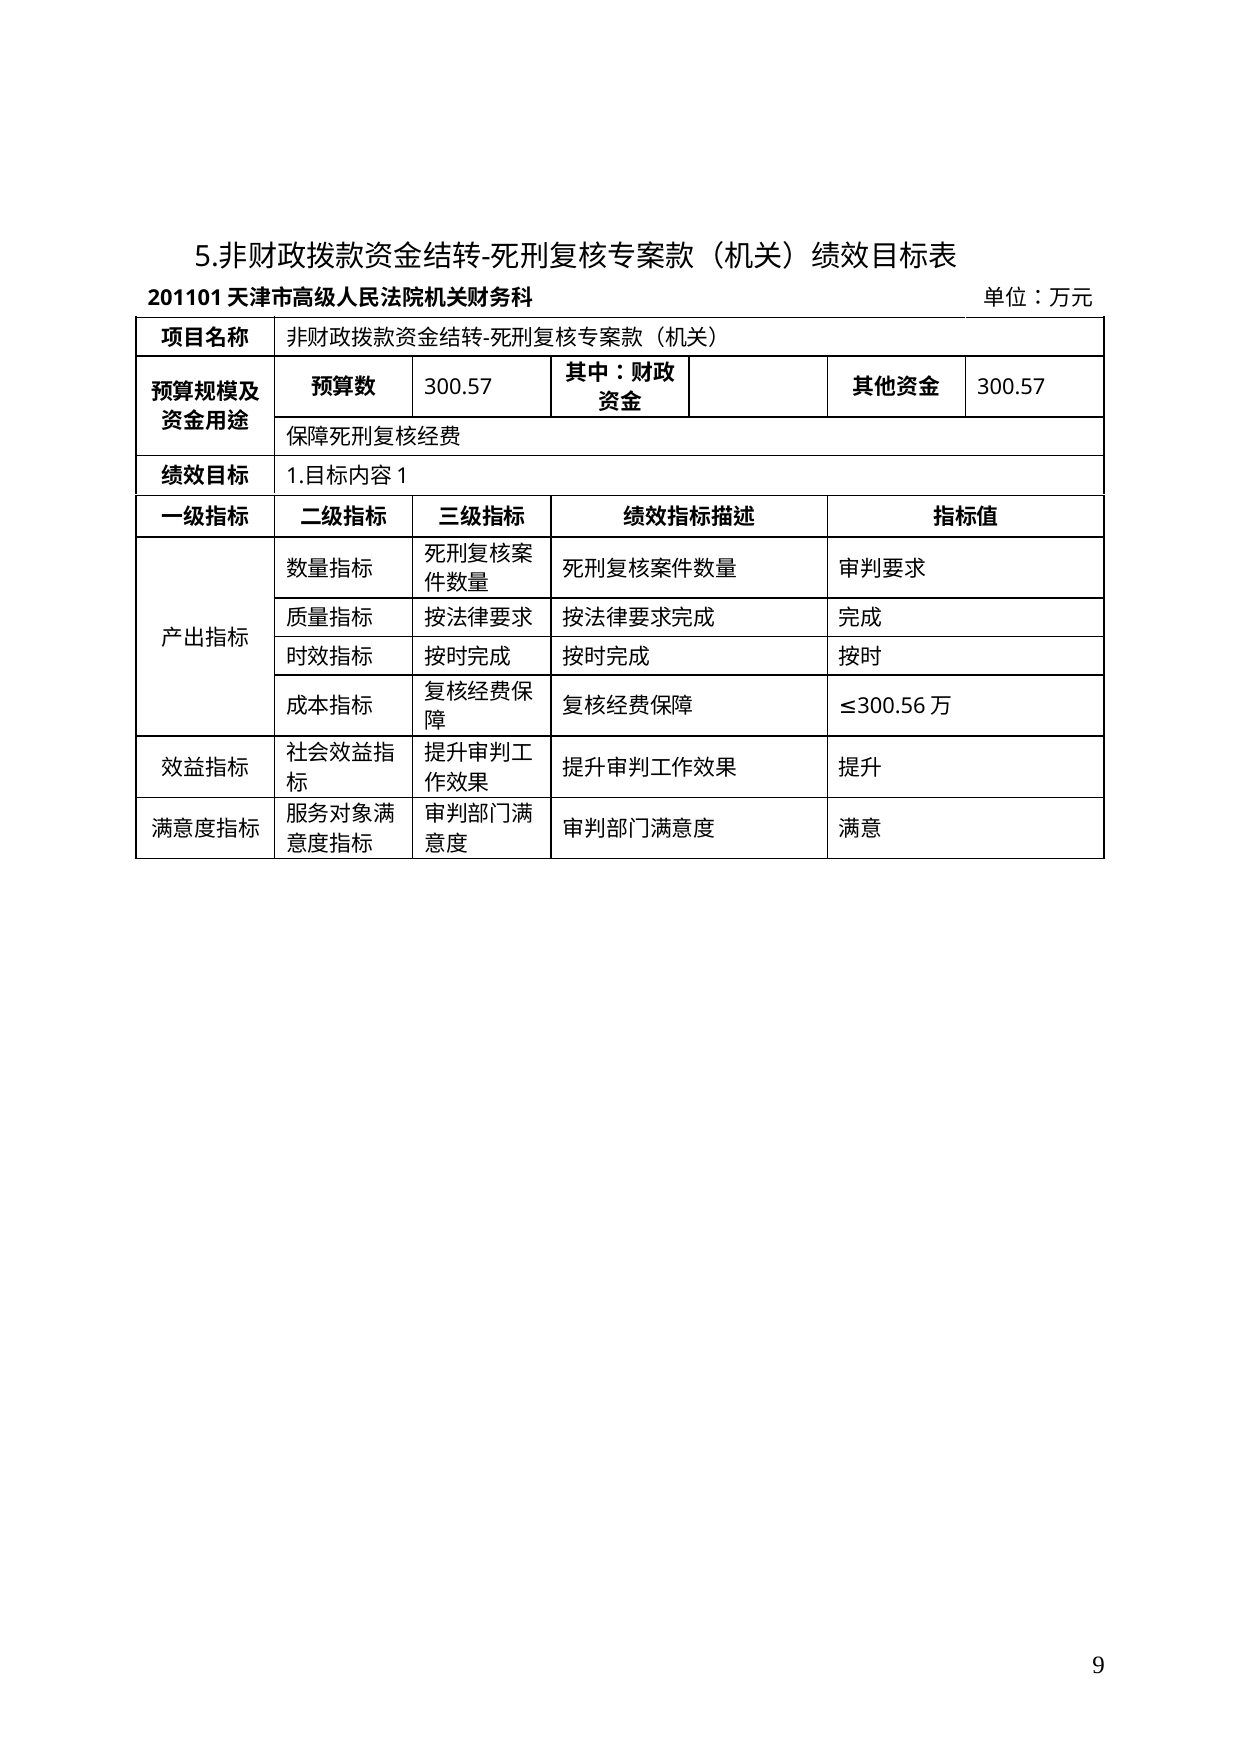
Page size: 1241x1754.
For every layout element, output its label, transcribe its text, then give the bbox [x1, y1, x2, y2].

table_cell 复核经费保障 [552, 676, 827, 735]
table_header 绩效指标描述 [552, 496, 827, 536]
table_cell 预算规模及资金用途 [137, 357, 274, 454]
table_header 201101天津市高级人民法院机关财务科 [137, 277, 965, 316]
table_cell 按法律要求完成 [552, 599, 827, 636]
table_cell 提升 [828, 737, 1103, 796]
table_cell 提升审判工作效果 [413, 737, 550, 796]
table_cell 其他资金 [828, 357, 965, 416]
table_cell 300.57 [966, 357, 1103, 416]
table_cell 审判要求 [828, 538, 1103, 597]
table_cell 按时完成 [413, 637, 550, 674]
table_cell 效益指标 [137, 737, 274, 796]
table_cell 数量指标 [275, 538, 412, 597]
table_cell 1.目标内容1 [275, 456, 1103, 493]
table_cell 满意 [828, 798, 1103, 857]
table_cell ≤300.56万 [828, 676, 1103, 735]
table_header 一级指标 [137, 496, 274, 536]
table_cell 质量指标 [275, 599, 412, 636]
table_header 单位：万元 [966, 277, 1103, 316]
table_cell 项目名称 [137, 318, 274, 355]
table_cell 保障死刑复核经费 [275, 418, 1103, 454]
table_cell 审判部门满意度 [552, 798, 827, 857]
table_cell 按法律要求 [413, 599, 550, 636]
table_cell 绩效目标 [137, 456, 274, 493]
table_cell 时效指标 [275, 637, 412, 674]
table_cell 满意度指标 [137, 798, 274, 857]
text 5.非财政拨款资金结转-死刑复核专案款（机关）绩效目标表 [136, 235, 1104, 275]
table_cell 产出指标 [137, 538, 274, 735]
table_cell 完成 [828, 599, 1103, 636]
table_cell 提升审判工作效果 [552, 737, 827, 796]
table_cell 其中：财政 资金 [552, 357, 688, 416]
table_cell 预算数 [275, 357, 412, 416]
table_cell 按时完成 [552, 637, 827, 674]
table_cell 死刑复核案件数量 [413, 538, 550, 597]
table_cell 审判部门满意度 [413, 798, 550, 857]
table_cell 按时 [828, 637, 1103, 674]
table_header 指标值 [828, 496, 1103, 536]
table_cell 300.57 [413, 357, 550, 416]
table_cell 成本指标 [275, 676, 412, 735]
table_cell 死刑复核案件数量 [552, 538, 827, 597]
table_cell [690, 357, 827, 416]
table_header 三级指标 [413, 496, 550, 536]
table_header 二级指标 [275, 496, 412, 536]
table_cell 复核经费保障 [413, 676, 550, 735]
table_cell 社会效益指标 [275, 737, 412, 796]
table_cell 非财政拨款资金结转-死刑复核专案款（机关） [275, 318, 1103, 355]
table_cell 服务对象满意度指标 [275, 798, 412, 857]
